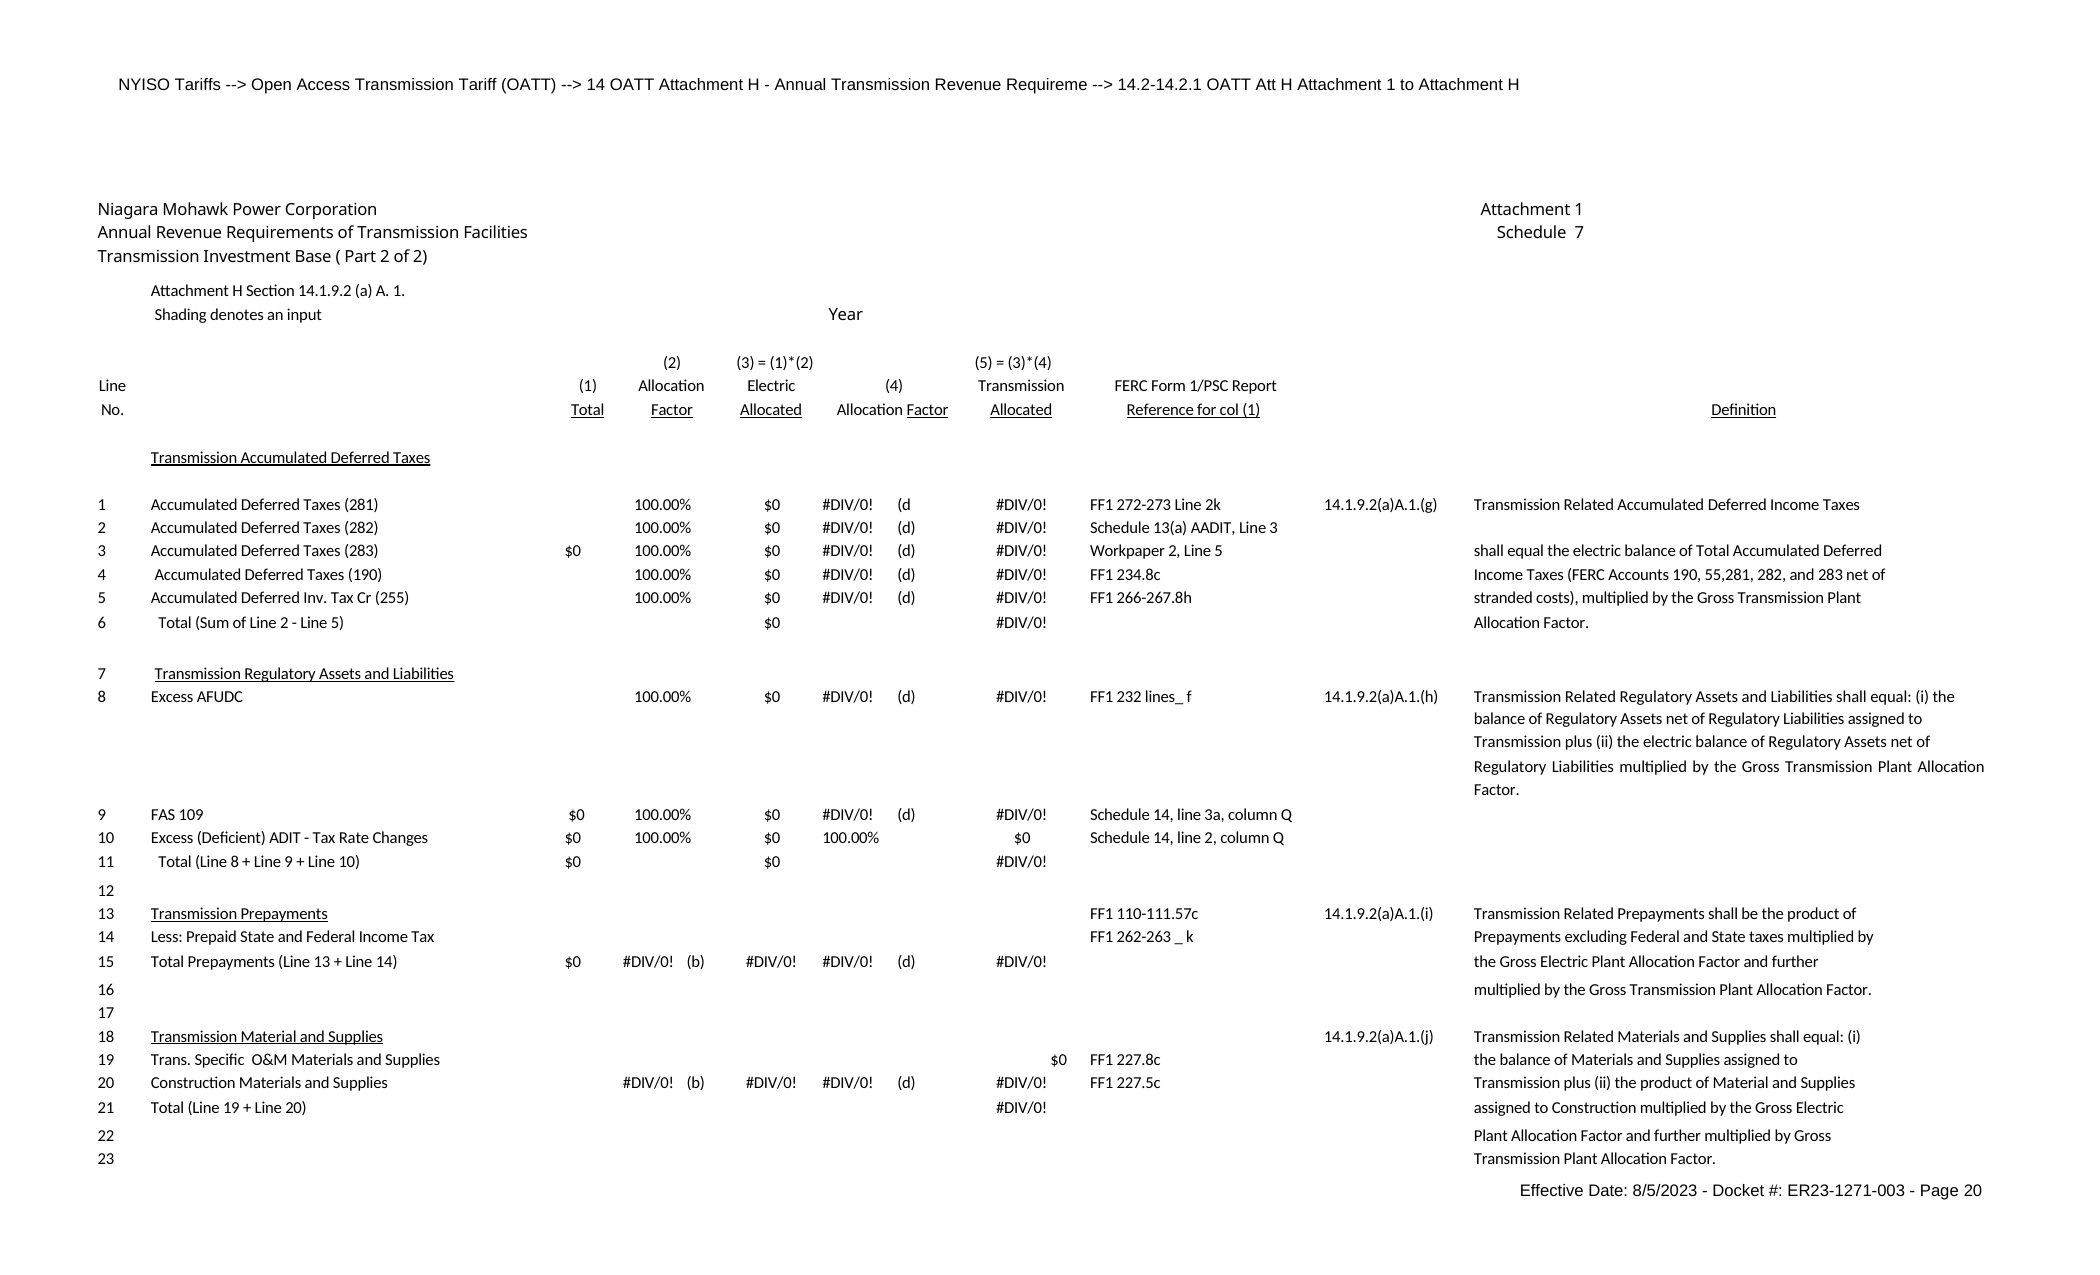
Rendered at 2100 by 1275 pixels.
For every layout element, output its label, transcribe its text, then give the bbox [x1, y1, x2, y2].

text 19 Trans. Specific O&M Materials and Supplies $0 FF1 227.8c the balance of Materials and Supplies assigned to [97, 1050, 2100, 1069]
text Attachment H Section 14.1.9.2 (a) A. 1. [97, 281, 2100, 300]
text 12 [97, 881, 2100, 900]
text 10 Excess (Deficient) ADIT - Tax Rate Changes $0 100.00% $0 100.00% $0 Schedule 14, line 2, column Q [97, 828, 2100, 847]
text 1 Accumulated Deferred Taxes (281) 100.00% $0 #DIV/0! (d #DIV/0! FF1 272-273 Line 2k 14.1.9.2(a)A.1.(g) Transmission Related Accumulated Deferred Income Taxes [97, 494, 2100, 514]
text No. Total Factor Allocated Allocation Factor Allocated Reference for col (1) Definition [97, 400, 2100, 419]
text 6 Total (Sum of Line 2 - Line 5) $0 #DIV/0! Allocation Factor. [97, 613, 2100, 632]
text 2 Accumulated Deferred Taxes (282) 100.00% $0 #DIV/0! (d) #DIV/0! Schedule 13(a) AADIT, Line 3 [97, 518, 2100, 537]
text Transmission Investment Base ( Part 2 of 2) [97, 247, 2100, 266]
text Shading denotes an input Year [97, 305, 2100, 324]
text 8 Excess AFUDC 100.00% $0 #DIV/0! (d) #DIV/0! FF1 232 lines_ f 14.1.9.2(a)A.1.(h) Transmission Related Regulatory Assets and Liabilities shall equal: (i) the [97, 688, 2100, 707]
text 21 Total (Line 19 + Line 20) #DIV/0! assigned to Construction multiplied by the Gross Electric [97, 1098, 2100, 1117]
text Niagara Mohawk Power Corporation Attachment 1 [97, 200, 2100, 219]
text 14 Less: Prepaid State and Federal Income Tax FF1 262-263 _ k Prepayments excluding Federal and State taxes multiplied by [97, 927, 2100, 947]
text 4 Accumulated Deferred Taxes (190) 100.00% $0 #DIV/0! (d) #DIV/0! FF1 234.8c Income Taxes (FERC Accounts 190, 55,281, 282, and 283 net of [97, 565, 2100, 584]
text Line (1) Allocation Electric (4) Transmission FERC Form 1/PSC Report [97, 377, 2100, 396]
text 7 Transmission Regulatory Assets and Liabilities [97, 664, 2100, 683]
text Transmission Accumulated Deferred Taxes [97, 448, 2100, 467]
text 18 Transmission Material and Supplies 14.1.9.2(a)A.1.(j) Transmission Related Materials and Supplies shall equal: (i) [97, 1027, 2100, 1046]
text 20 Construction Materials and Supplies #DIV/0! (b) #DIV/0! #DIV/0! (d) #DIV/0! FF1 227.5c Transmission plus (ii) the product of Material and Supplies [97, 1073, 2100, 1093]
text 15 Total Prepayments (Line 13 + Line 14) $0 #DIV/0! (b) #DIV/0! #DIV/0! (d) #DIV/0! the Gross Electric Plant Allocation Factor and further [97, 952, 2100, 971]
text Regulatory Liabilities multiplied by the Gross Transmission Plant Allocation Factor. [1474, 754, 1991, 800]
text (2) (3) = (1)*(2) (5) = (3)*(4) [97, 353, 2100, 372]
text 5 Accumulated Deferred Inv. Tax Cr (255) 100.00% $0 #DIV/0! (d) #DIV/0! FF1 266-267.8h stranded costs), multiplied by the Gross Transmission Plant [97, 588, 2100, 607]
text 16 multiplied by the Gross Transmission Plant Allocation Factor. [97, 980, 2100, 999]
text 11 Total (Line 8 + Line 9 + Line 10) $0 $0 #DIV/0! [97, 852, 2100, 872]
text 17 [97, 1003, 2100, 1022]
text 3 Accumulated Deferred Taxes (283) $0 100.00% $0 #DIV/0! (d) #DIV/0! Workpaper 2, Line 5 shall equal the electric balance of Total Accumulated Deferred [97, 541, 2100, 561]
text Annual Revenue Requirements of Transmission Facilities Schedule 7 [97, 224, 2100, 243]
text 13 Transmission Prepayments FF1 110-111.57c 14.1.9.2(a)A.1.(i) Transmission Related Prepayments shall be the product of [97, 904, 2100, 923]
text 9 FAS 109 $0 100.00% $0 #DIV/0! (d) #DIV/0! Schedule 14, line 3a, column Q [97, 805, 2100, 824]
text balance of Regulatory Assets net of Regulatory Liabilities assigned to [1474, 709, 2100, 729]
text Transmission plus (ii) the electric balance of Regulatory Assets net of [1474, 732, 2100, 752]
text 22 Plant Allocation Factor and further multiplied by Gross [97, 1126, 2100, 1145]
text 23 Transmission Plant Allocation Factor. [97, 1149, 2100, 1168]
